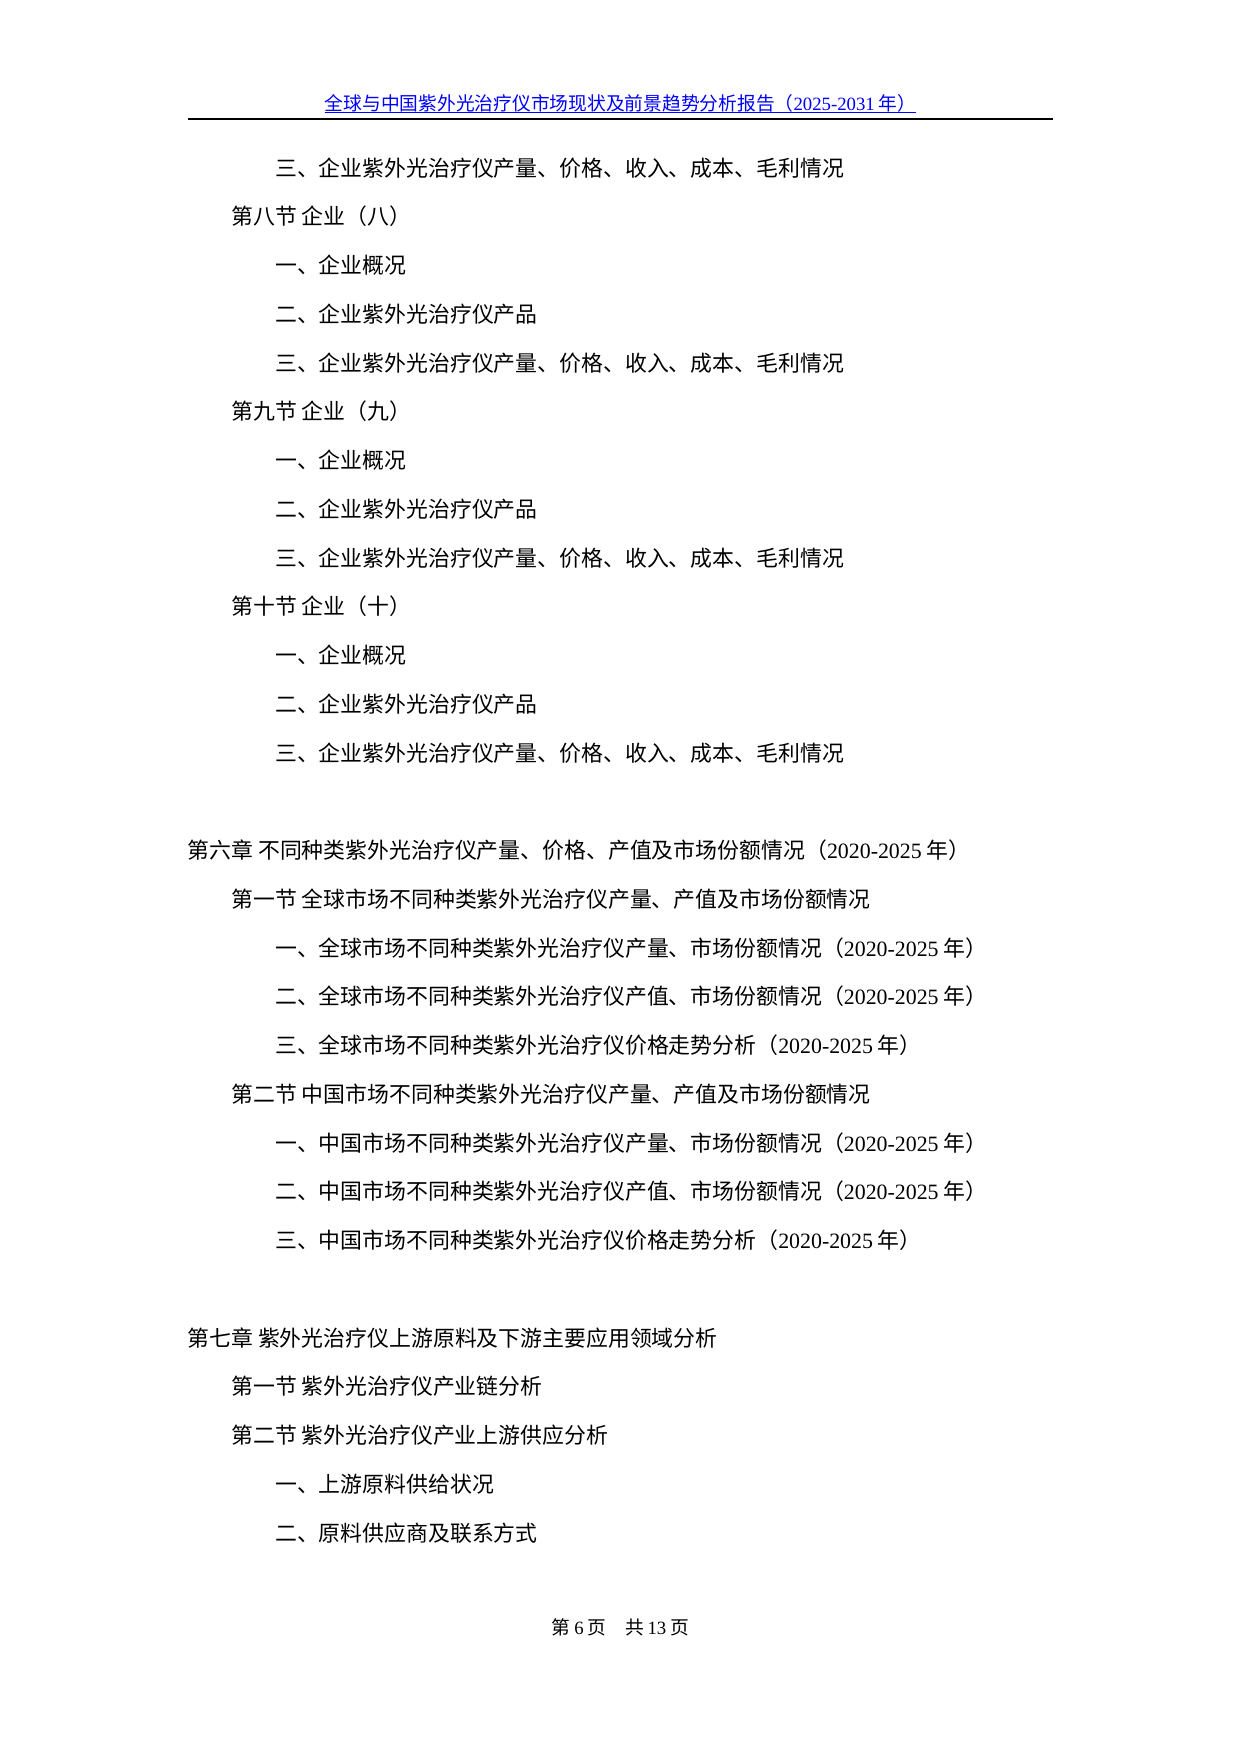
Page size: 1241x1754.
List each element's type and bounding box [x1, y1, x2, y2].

text [187, 150, 1053, 1548]
